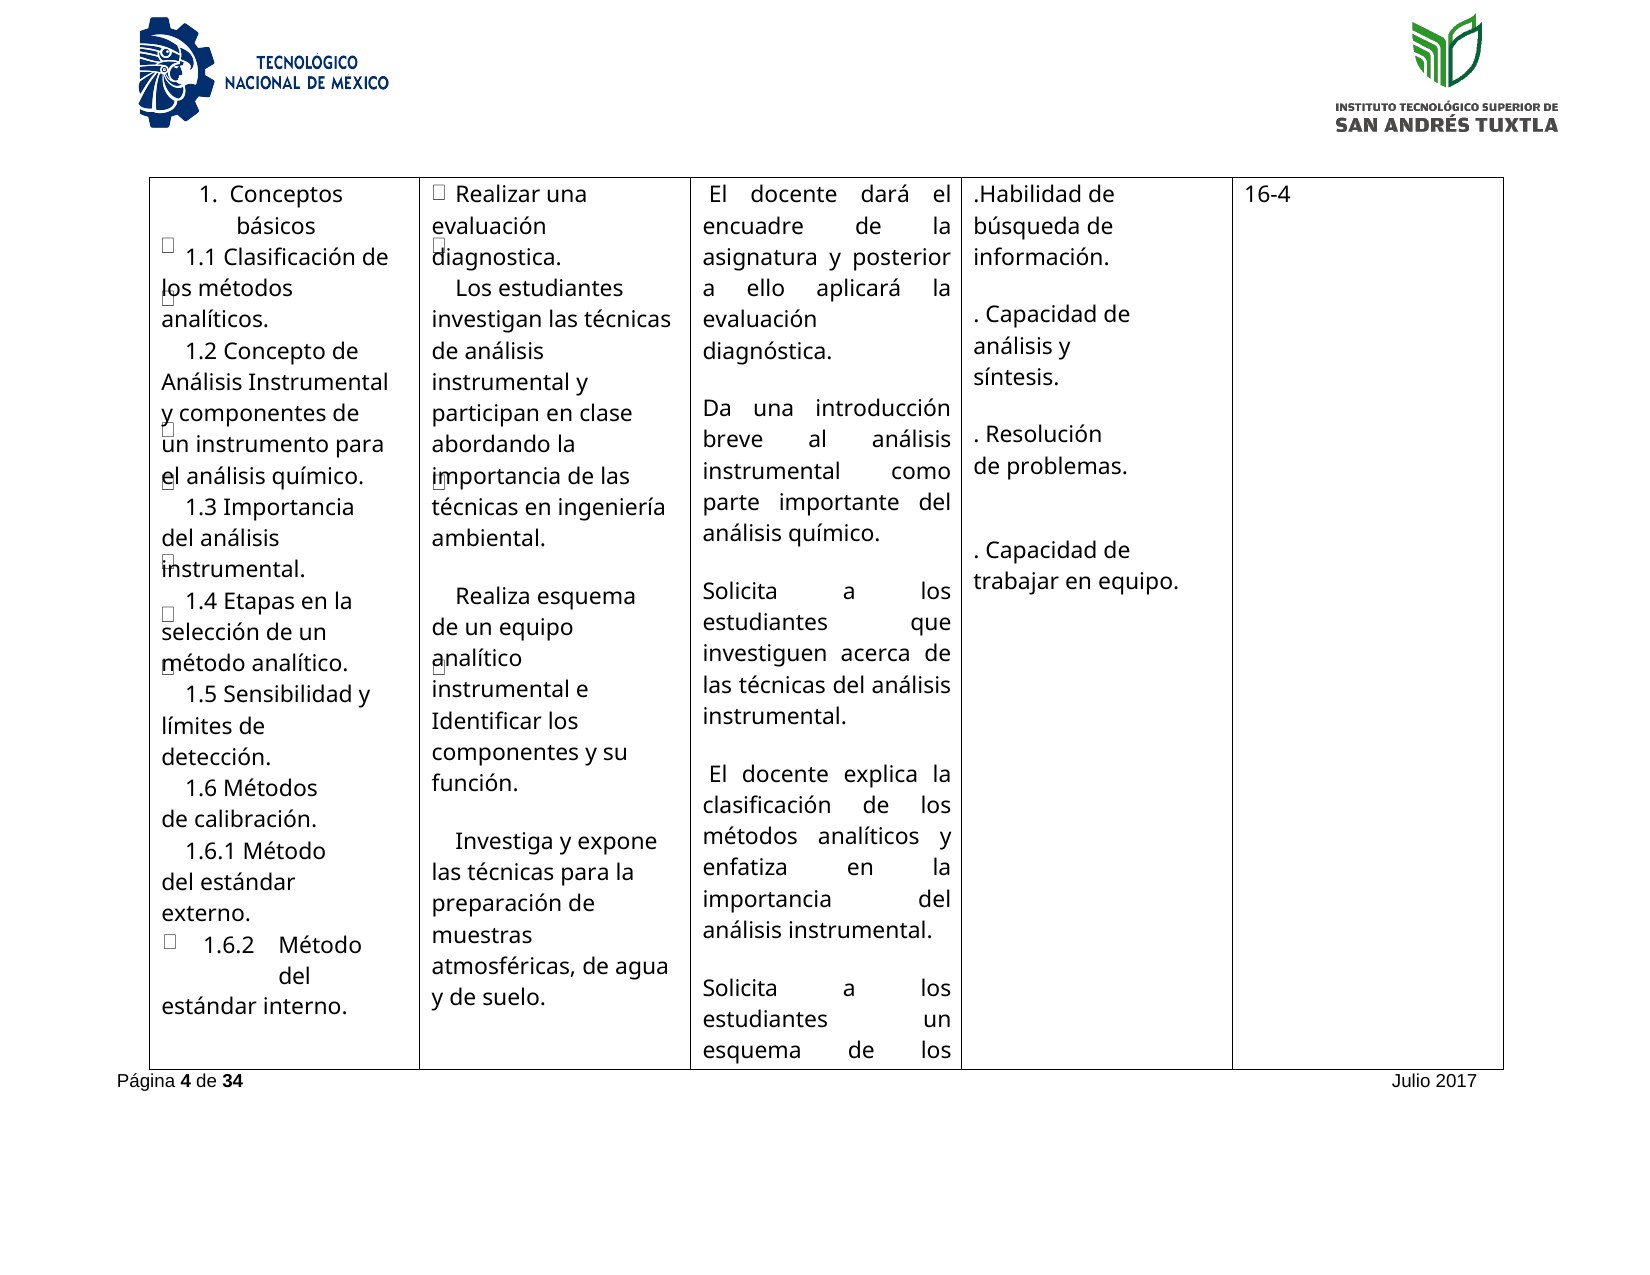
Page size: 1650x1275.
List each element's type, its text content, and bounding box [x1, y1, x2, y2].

table_header .Habilidad de búsqueda de información. . Capacidad de análisis y síntesis. . Resolución de problemas. . Capacidad de trabajar en equipo. [962, 178, 1232, 1069]
picture [1336, 13, 1558, 132]
picture [129, 13, 398, 132]
picture [161, 928, 196, 954]
table_header 16-4 [1233, 178, 1503, 1069]
